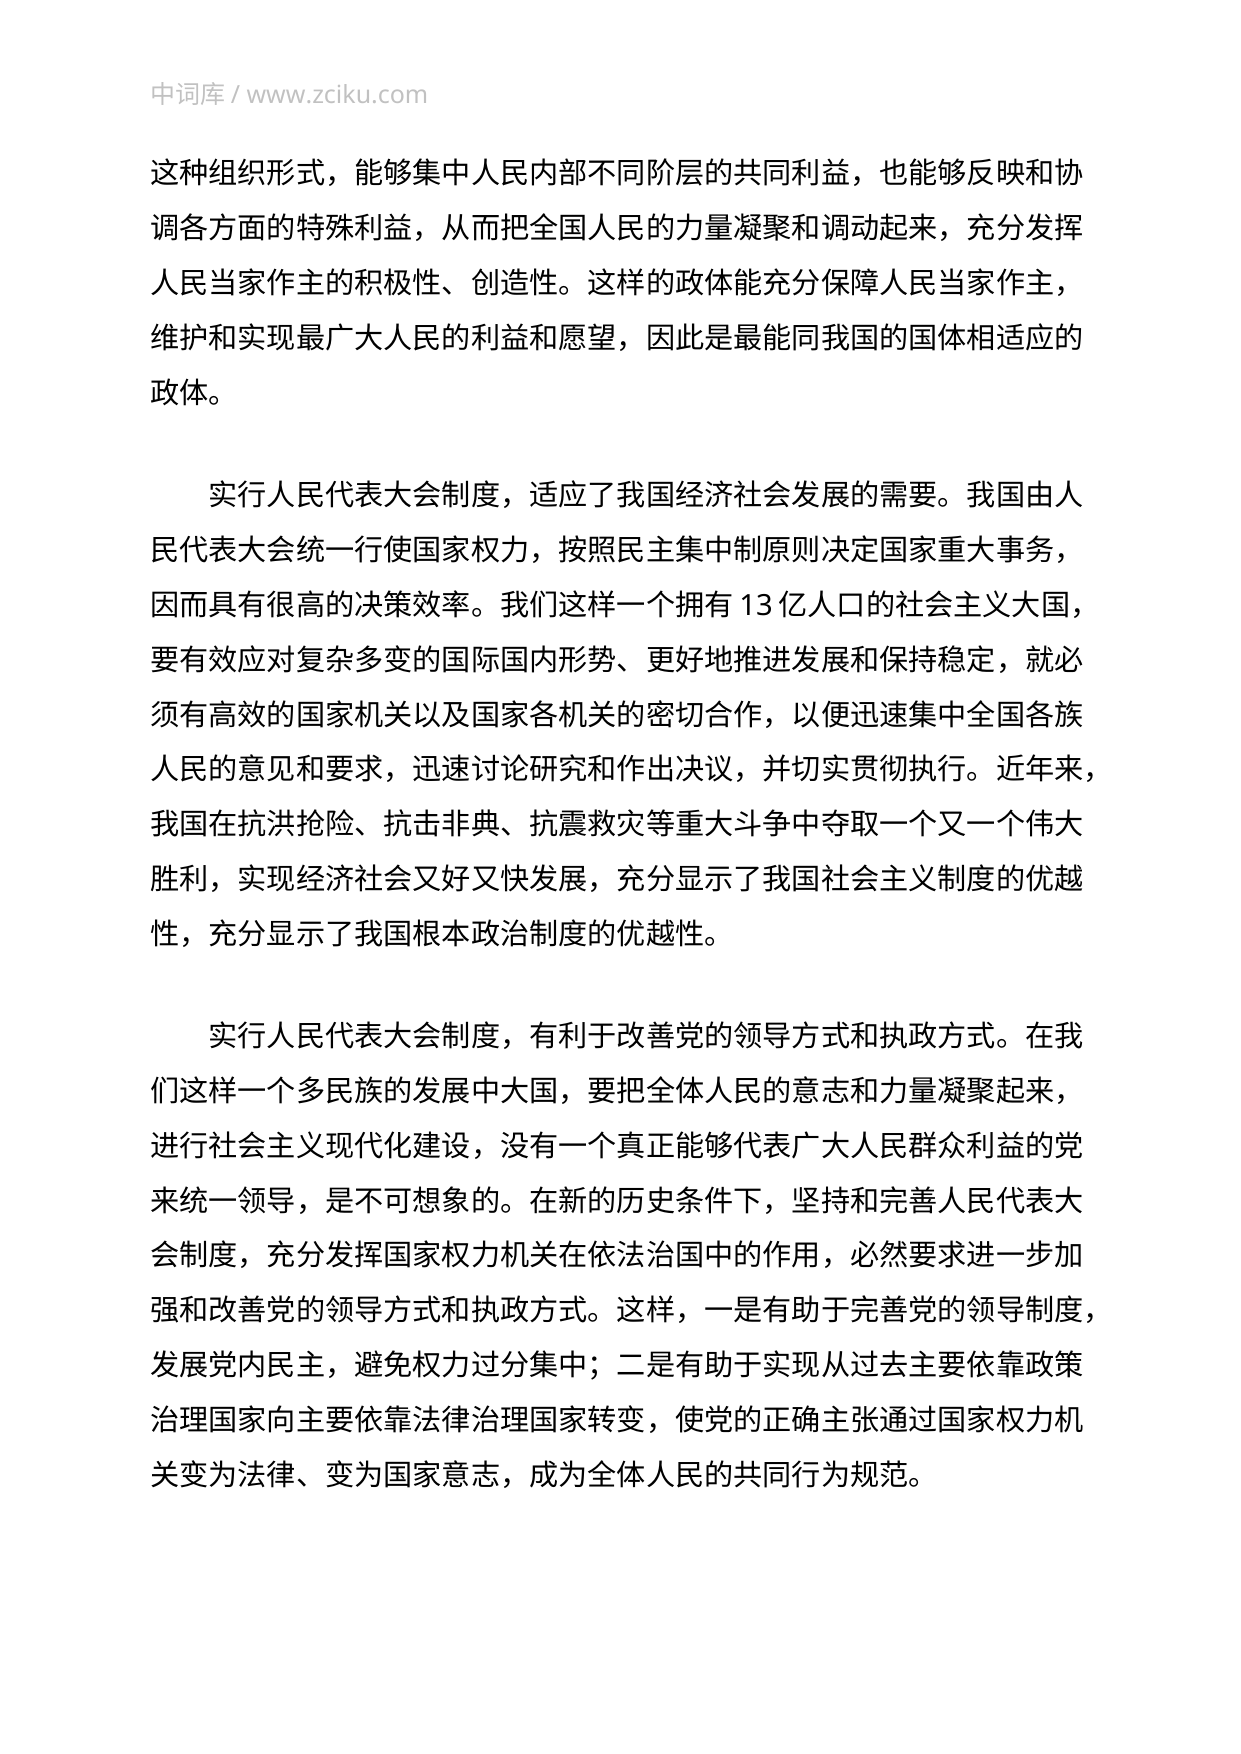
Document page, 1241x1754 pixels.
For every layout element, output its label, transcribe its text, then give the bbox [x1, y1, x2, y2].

text 实行人民代表大会制度，有利于改善党的领导方式和执政方式。在我们这样一个多民族的发展中大国，要把全体人民的意志和力量凝聚起来，进行社会主义现代化建设，没有一个真正能够代表广大人民群众利益的党来统一领导，是不可想象的。在新的历史条件下，坚持和完善人民代表大会制度，充分发挥国家权力机关在依法治国中的作用，必然要求进一步加强和改善党的领导方式和执政方式。这样，一是有助于完善党的领导制度，发展党内民主，避免权力过分集中；二是有助于实现从过去主要依靠政策治理国家向主要依靠法律治理国家转变，使党的正确主张通过国家权力机关变为法律、变为国家意志，成为全体人民的共同行为规范。 [150, 1012, 1090, 1494]
text 实行人民代表大会制度，适应了我国经济社会发展的需要。我国由人民代表大会统一行使国家权力，按照民主集中制原则决定国家重大事务，因而具有很高的决策效率。我们这样一个拥有13亿人口的社会主义大国，要有效应对复杂多变的国际国内形势、更好地推进发展和保持稳定，就必须有高效的国家机关以及国家各机关的密切合作，以便迅速集中全国各族人民的意见和要求，迅速讨论研究和作出决议，并切实贯彻执行。近年来，我国在抗洪抢险、抗击非典、抗震救灾等重大斗争中夺取一个又一个伟大胜利，实现经济社会又好又快发展，充分显示了我国社会主义制度的优越性，充分显示了我国根本政治制度的优越性。 [150, 471, 1090, 953]
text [150, 150, 1090, 412]
